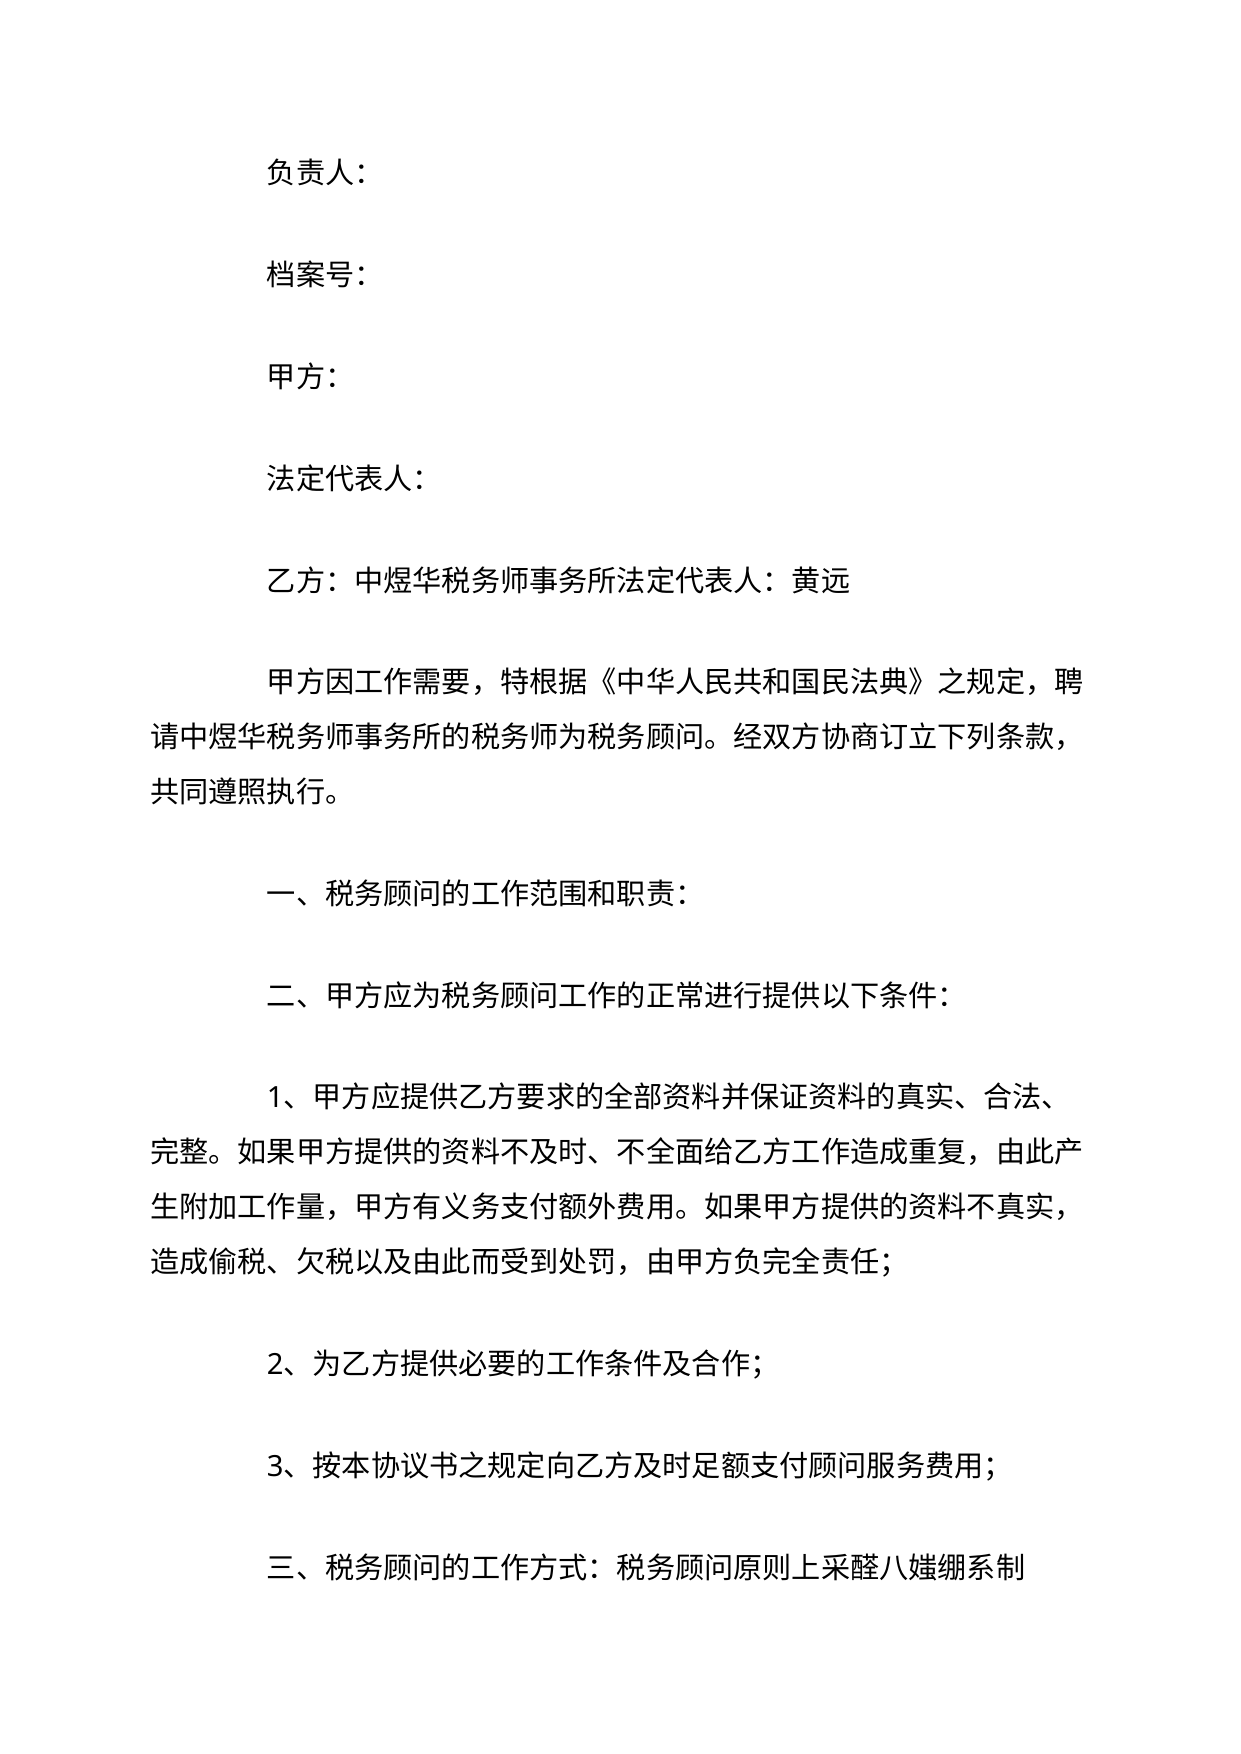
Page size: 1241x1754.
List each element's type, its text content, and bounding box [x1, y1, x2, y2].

text 法定代表人： [150, 455, 1090, 498]
text 甲方： [150, 353, 1090, 396]
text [150, 1544, 1090, 1587]
text 甲方因工作需要，特根据《中华人民共和国民法典》之规定，聘请中煜华税务师事务所的税务师为税务顾问。经双方协商订立下列条款，共同遵照执行。 [150, 659, 1090, 811]
text 负责人： [150, 150, 1090, 192]
text 2、为乙方提供必要的工作条件及合作； [150, 1341, 1090, 1383]
text 二、甲方应为税务顾问工作的正常进行提供以下条件： [150, 972, 1090, 1014]
text 乙方：中煜华税务师事务所法定代表人：黄远 [150, 557, 1090, 599]
text 1、甲方应提供乙方要求的全部资料并保证资料的真实、合法、完整。如果甲方提供的资料不及时、不全面给乙方工作造成重复，由此产生附加工作量，甲方有义务支付额外费用。如果甲方提供的资料不真实，造成偷税、欠税以及由此而受到处罚，由甲方负完全责任； [150, 1074, 1090, 1281]
text 一、税务顾问的工作范围和职责： [150, 870, 1090, 913]
text 3、按本协议书之规定向乙方及时足额支付顾问服务费用； [150, 1442, 1090, 1485]
text 档案号： [150, 252, 1090, 294]
